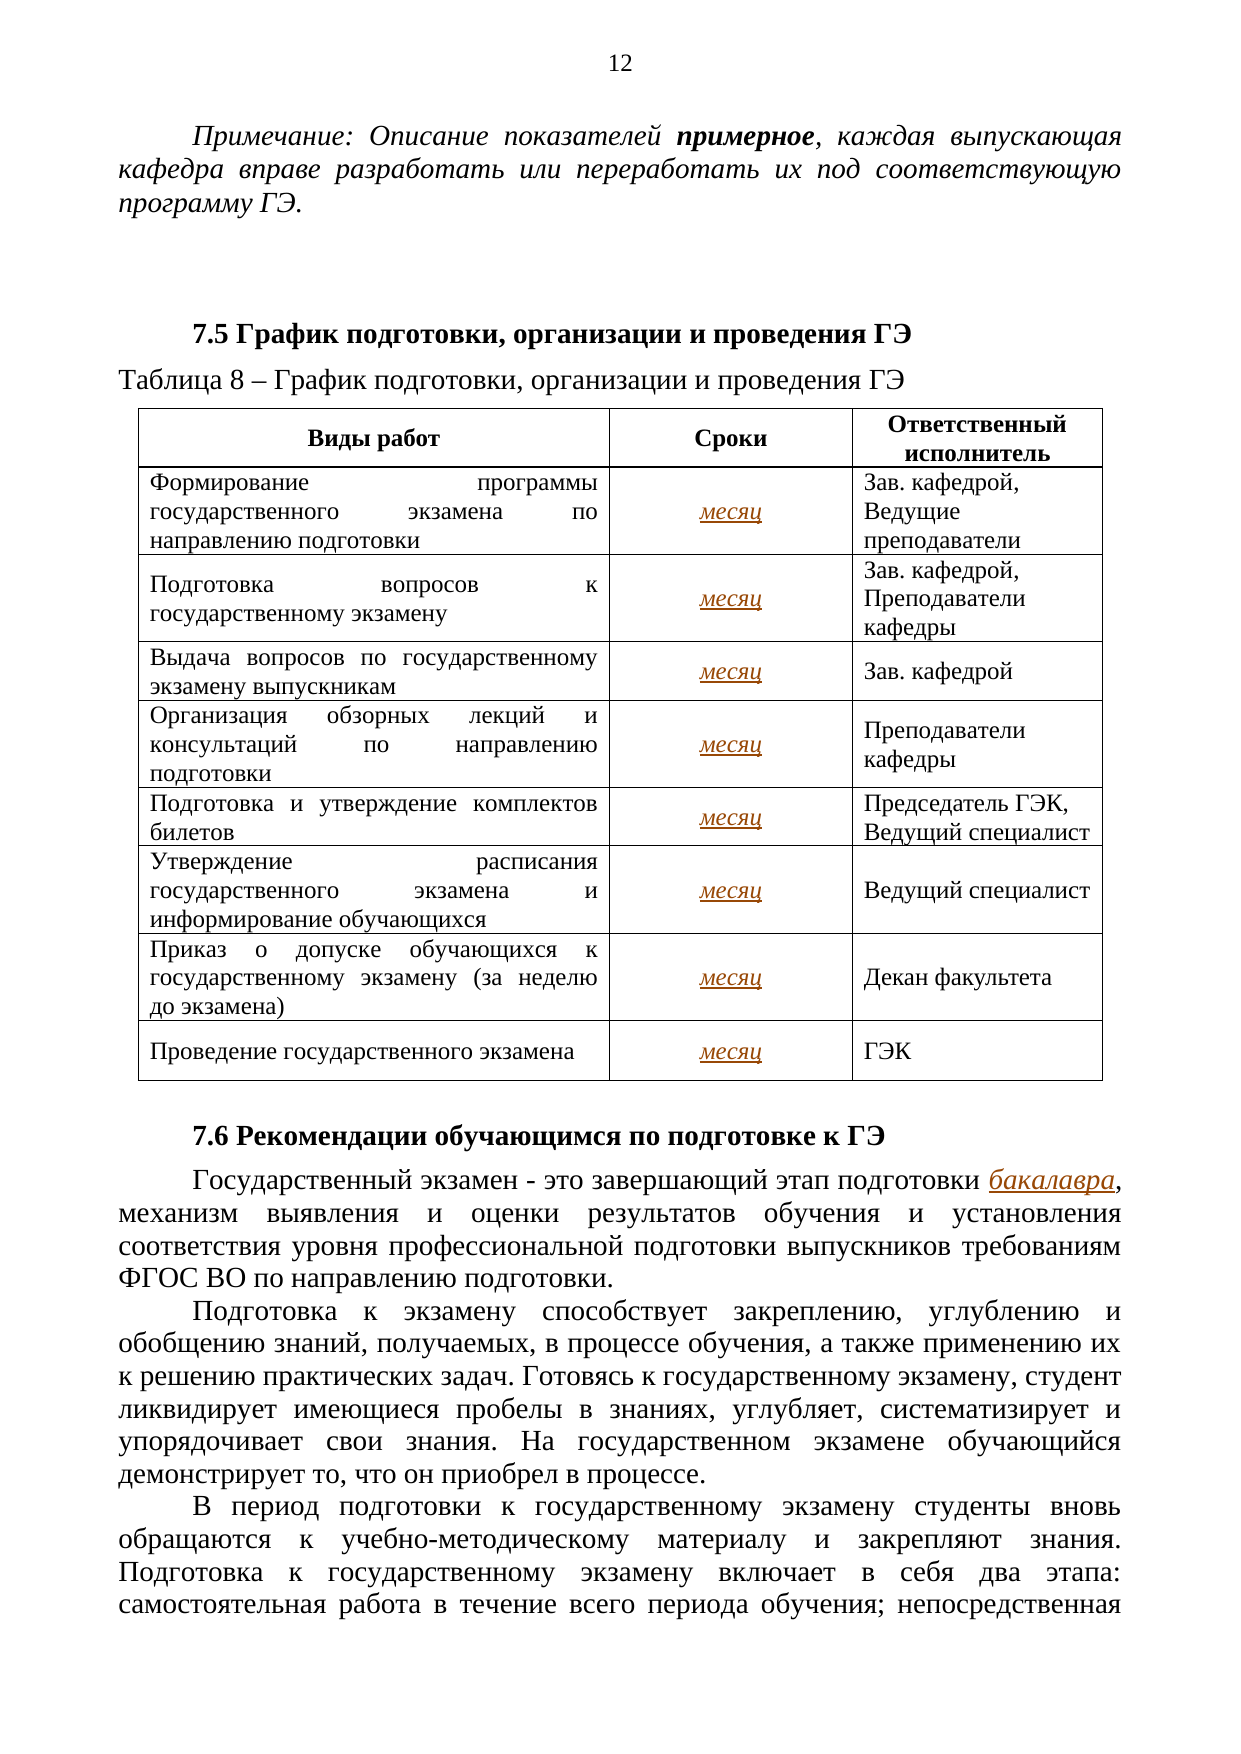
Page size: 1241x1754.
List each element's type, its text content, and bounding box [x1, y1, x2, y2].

table_cell Приказ о допуске обучающихся к государственному экзамену (за неделю до экзамена) [139, 934, 609, 1020]
text 7.6 Рекомендации обучающимся по подготовке к ГЭ [118, 1118, 1122, 1151]
text Таблица 8 – График подготовки, организации и проведения ГЭ [118, 362, 1122, 395]
table_cell Проведение государственного экзамена [139, 1021, 609, 1080]
table_cell Зав. кафедрой [853, 642, 1102, 699]
text Примечание: Описание показателей примерное, каждая выпускающая кафедра вправе разработать или переработать их под соответствующую программу ГЭ. [118, 118, 1122, 219]
table_cell месяц [610, 642, 852, 699]
text Подготовка к экзамену способствует закреплению, углублению и обобщению знаний, получаемых, в процессе обучения, а также применению их к решению практических задач. Готовясь к государственному экзамену, студент ликвидирует имеющиеся пробелы в знаниях, углубляет, систематизирует и упорядочивает свои знания. На государственном экзамене обучающийся демонстрирует то, что он приобрел в процессе. [118, 1294, 1122, 1489]
table_cell месяц [610, 846, 852, 933]
table_cell Подготовка вопросов к государственному экзамену [139, 555, 609, 641]
text 7.5 График подготовки, организации и проведения ГЭ [118, 316, 1122, 349]
table_cell месяц [610, 555, 852, 641]
table_header Виды работ [139, 409, 609, 466]
table_cell месяц [610, 788, 852, 845]
table_cell месяц [610, 1021, 852, 1080]
table_header Сроки [610, 409, 852, 466]
table_cell Преподаватели кафедры [853, 701, 1102, 787]
table_cell Подготовка и утверждение комплектов билетов [139, 788, 609, 845]
table_cell месяц [610, 468, 852, 554]
table_cell Утверждение расписания государственного экзамена и информирование обучающихся [139, 846, 609, 933]
table_cell Председатель ГЭК, Ведущий специалист [853, 788, 1102, 845]
table_cell Выдача вопросов по государственному экзамену выпускникам [139, 642, 609, 699]
table_cell месяц [610, 934, 852, 1020]
table_cell Формирование программы государственного экзамена по направлению подготовки [139, 468, 609, 554]
table_cell Зав. кафедрой, Ведущие преподаватели [853, 468, 1102, 554]
table_cell месяц [610, 701, 852, 787]
table_cell Декан факультета [853, 934, 1102, 1020]
table_cell Ведущий специалист [853, 846, 1102, 933]
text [118, 1489, 1122, 1620]
table_cell Зав. кафедрой, Преподаватели кафедры [853, 555, 1102, 641]
table_cell Организация обзорных лекций и консультаций по направлению подготовки [139, 701, 609, 787]
table_cell ГЭК [853, 1021, 1102, 1080]
text Государственный экзамен - это завершающий этап подготовки бакалавра, механизм выявления и оценки результатов обучения и установления соответствия уровня профессиональной подготовки выпускников требованиям ФГОС ВО по направлению подготовки. [118, 1164, 1122, 1294]
table_header Ответственный исполнитель [853, 409, 1102, 466]
